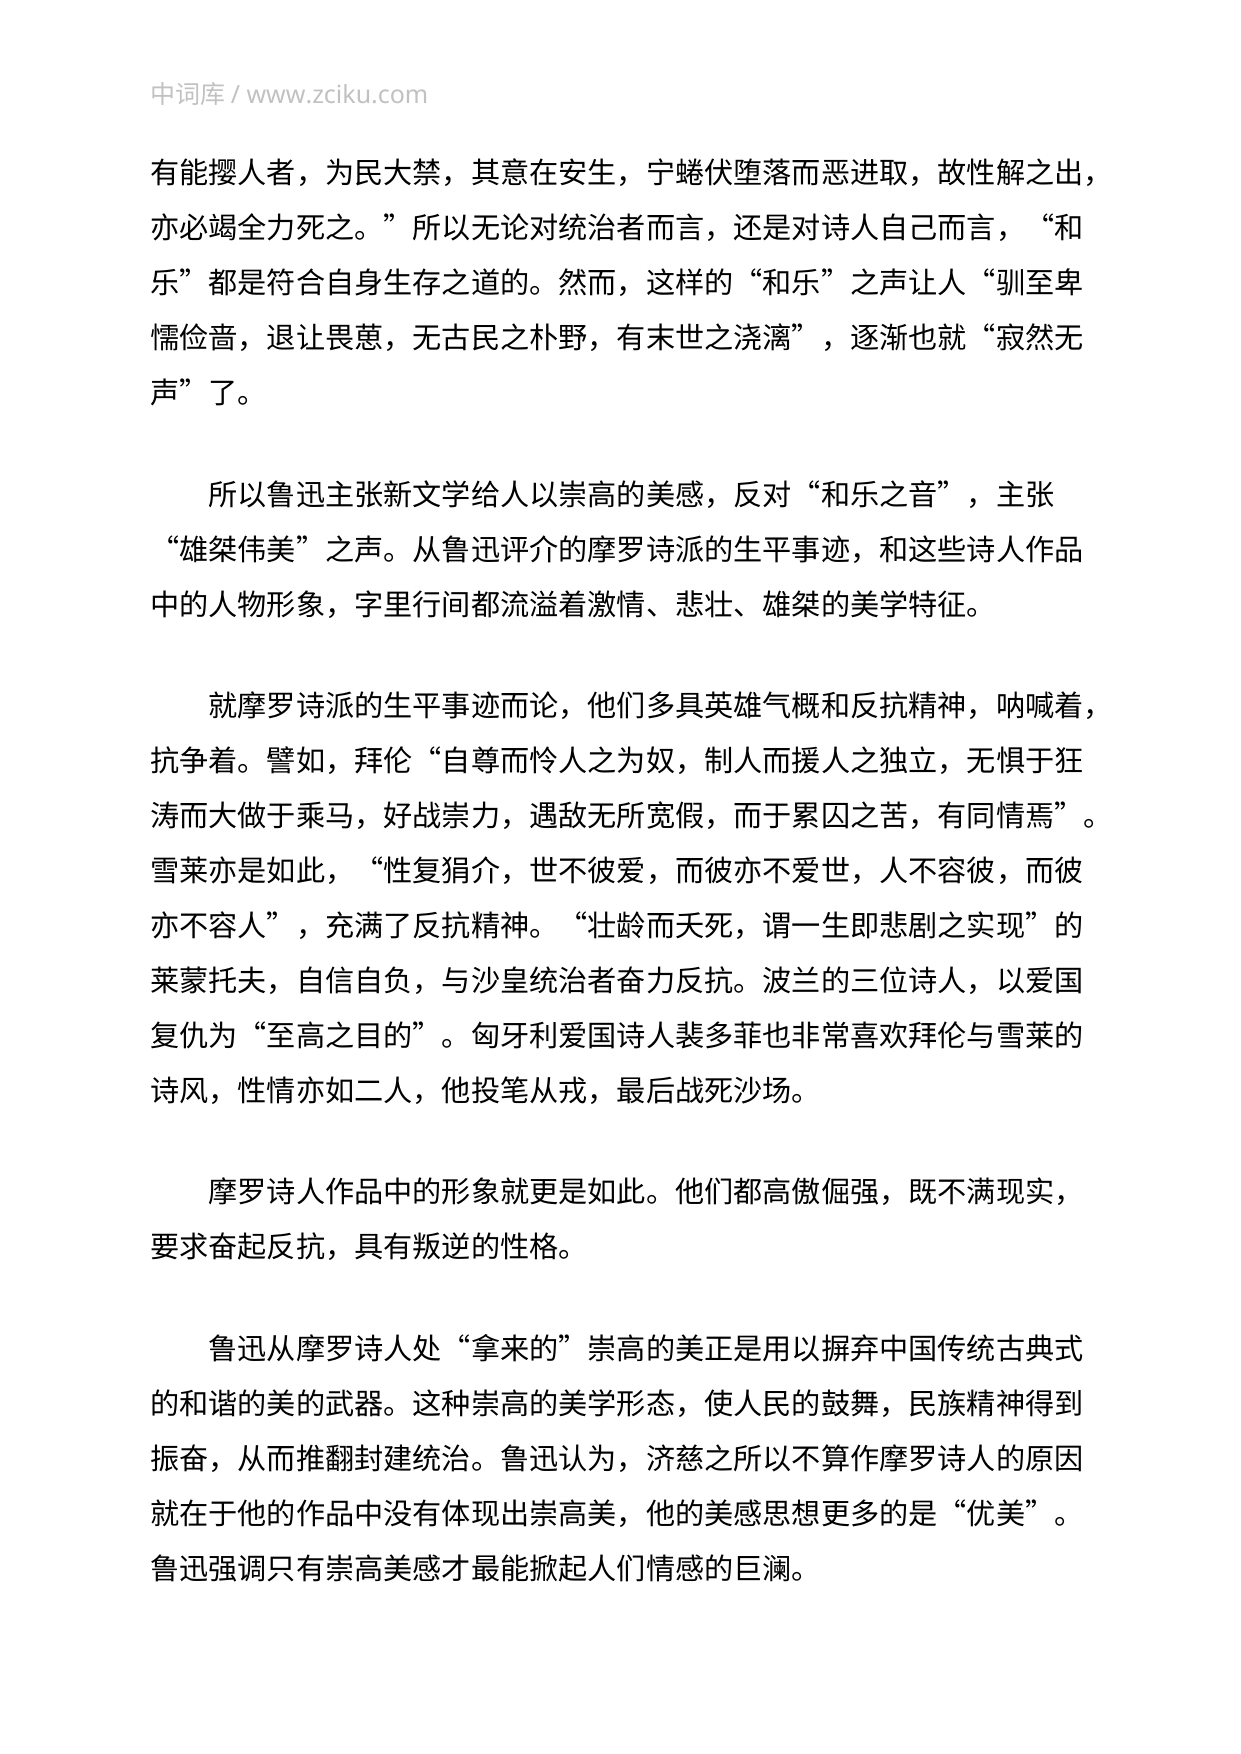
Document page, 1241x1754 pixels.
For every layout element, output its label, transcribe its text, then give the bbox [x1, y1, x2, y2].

text 所以鲁迅主张新文学给人以崇高的美感，反对“和乐之音”，主张“雄桀伟美”之声。从鲁迅评介的摩罗诗派的生平事迹，和这些诗人作品中的人物形象，字里行间都流溢着激情、悲壮、雄桀的美学特征。 [150, 471, 1090, 623]
text 鲁迅从摩罗诗人处“拿来的”崇高的美正是用以摒弃中国传统古典式的和谐的美的武器。这种崇高的美学形态，使人民的鼓舞，民族精神得到振奋，从而推翻封建统治。鲁迅认为，济慈之所以不算作摩罗诗人的原因就在于他的作品中没有体现出崇高美，他的美感思想更多的是“优美”。鲁迅强调只有崇高美感才最能掀起人们情感的巨澜。 [150, 1326, 1090, 1587]
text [150, 150, 1090, 412]
text 摩罗诗人作品中的形象就更是如此。他们都高傲倔强，既不满现实，要求奋起反抗，具有叛逆的性格。 [150, 1169, 1090, 1266]
text 就摩罗诗派的生平事迹而论，他们多具英雄气概和反抗精神，呐喊着，抗争着。譬如，拜伦“自尊而怜人之为奴，制人而援人之独立，无惧于狂涛而大做于乘马，好战崇力，遇敌无所宽假，而于累囚之苦，有同情焉”。雪莱亦是如此，“性复狷介，世不彼爱，而彼亦不爱世，人不容彼，而彼亦不容人”，充满了反抗精神。“壮龄而夭死，谓一生即悲剧之实现”的莱蒙托夫，自信自负，与沙皇统治者奋力反抗。波兰的三位诗人，以爱国复仇为“至高之目的”。匈牙利爱国诗人裴多菲也非常喜欢拜伦与雪莱的诗风，性情亦如二人，他投笔从戎，最后战死沙场。 [150, 683, 1090, 1109]
